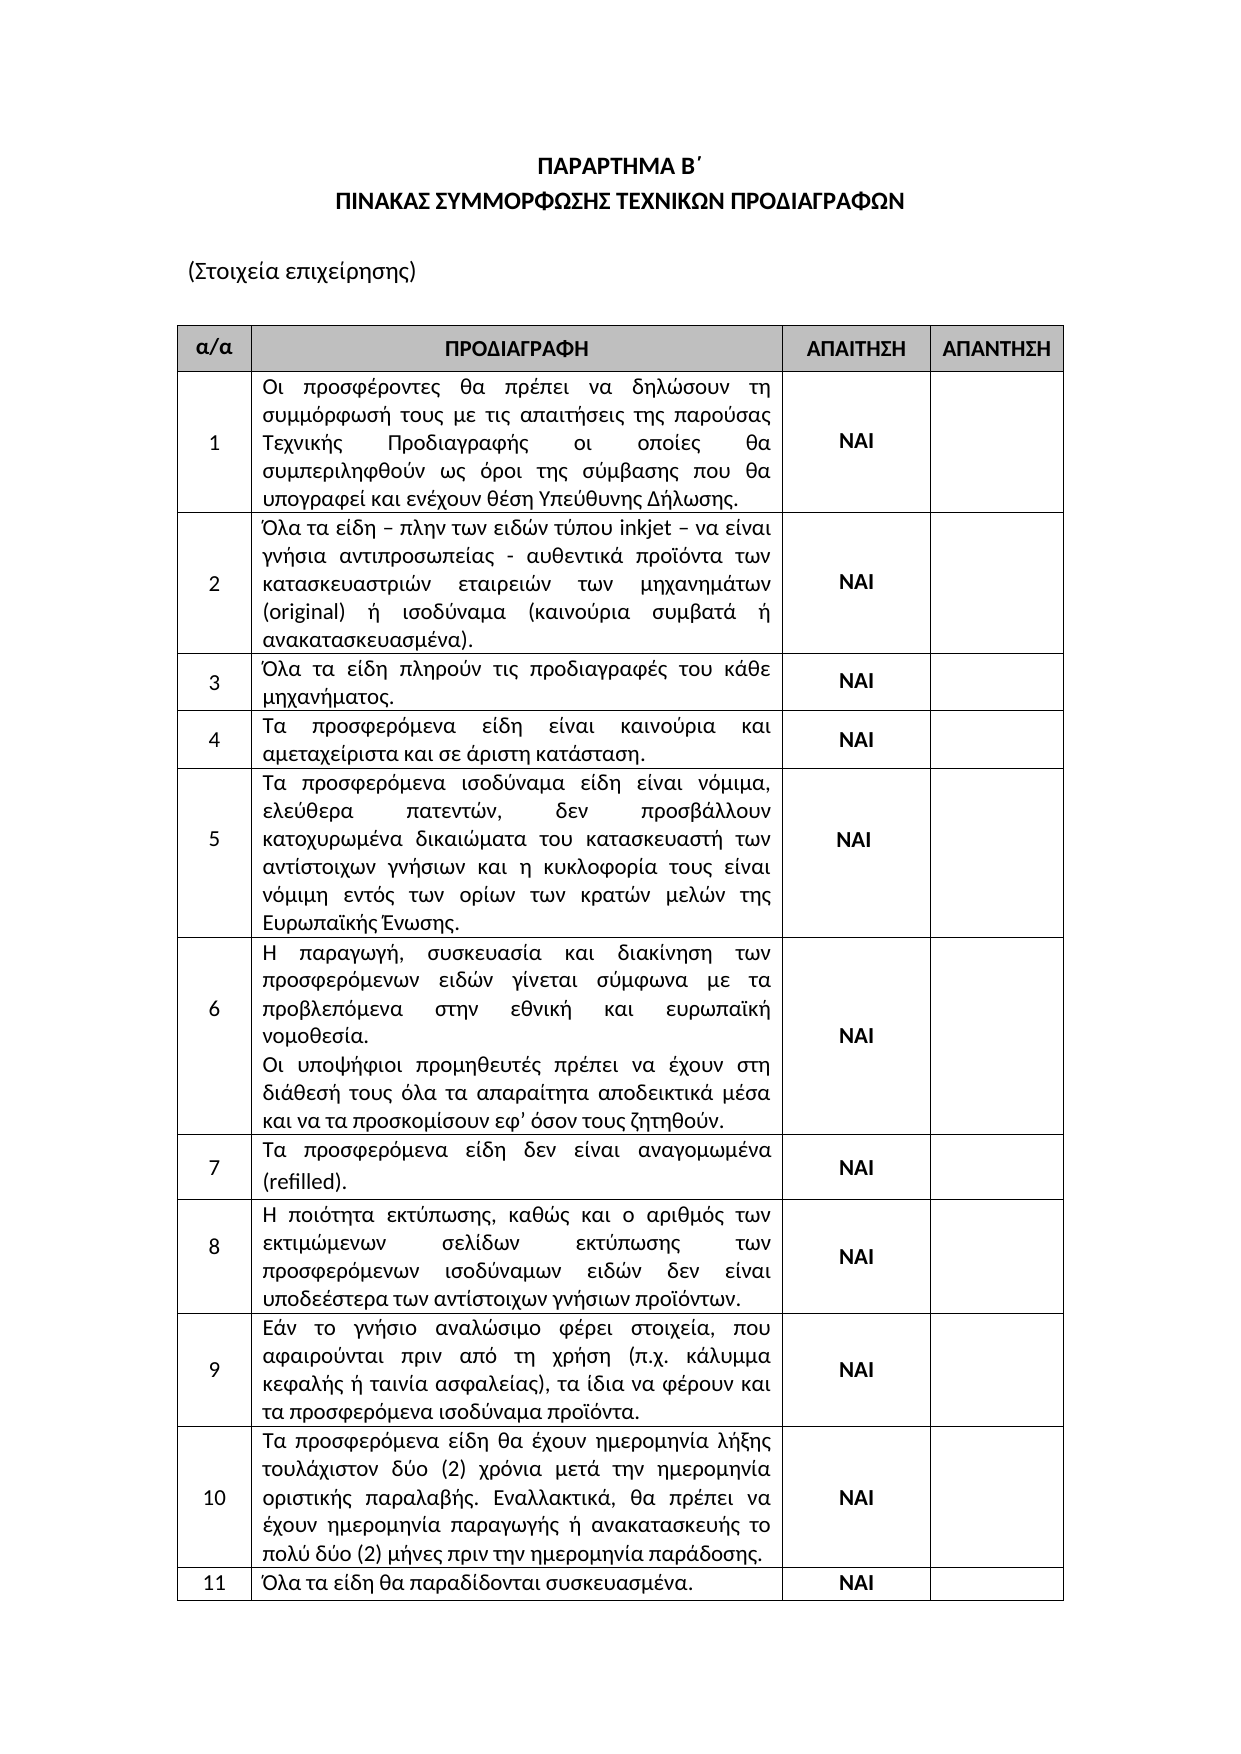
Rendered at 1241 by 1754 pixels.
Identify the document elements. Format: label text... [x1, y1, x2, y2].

table_cell [931, 654, 1063, 710]
table_cell ΝΑΙ [783, 1568, 930, 1599]
table_cell 3 [178, 654, 251, 710]
table_cell Τα προσφερόμενα ισοδύναμα είδη είναι νόμιμα, ελεύθερα πατεντών, δεν προσβάλλουν κατοχυρωμένα δικαιώματα του κατασκευαστή των αντίστοιχων γνήσιων και η κυκλοφορία τους είναι νόμιμη εντός των ορίων των κρατών μελών της Ευρωπαϊκής Ένωσης. [252, 769, 782, 937]
table_cell Η ποιότητα εκτύπωσης, καθώς και ο αριθμός των εκτιμώμενων σελίδων εκτύπωσης των προσφερόμενων ισοδύναμων ειδών δεν είναι υποδεέστερα των αντίστοιχων γνήσιων προϊόντων. [252, 1200, 782, 1312]
table_cell ΝΑΙ [783, 513, 930, 653]
table_cell [931, 1427, 1063, 1567]
table_cell Οι προσφέροντες θα πρέπει να δηλώσουν τη συμμόρφωσή τους με τις απαιτήσεις της παρούσας Τεχνικής Προδιαγραφής οι οποίες θα συμπεριληφθούν ως όροι της σύμβασης που θα υπογραφεί και ενέχουν θέση Υπεύθυνης Δήλωσης. [252, 372, 782, 512]
table_cell 2 [178, 513, 251, 653]
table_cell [252, 1568, 782, 1599]
table_cell Τα προσφερόμενα είδη είναι καινούρια και αμεταχείριστα και σε άριστη κατάσταση. [252, 711, 782, 767]
table_cell 5 [178, 769, 251, 937]
table_cell Όλα τα είδη – πλην των ειδών τύπου inkjet – να είναι γνήσια αντιπροσωπείας - αυθεντικά προϊόντα των κατασκευαστριών εταιρειών των μηχανημάτων (original) ή ισοδύναμα (καινούρια συμβατά ή ανακατασκευασμένα). [252, 513, 782, 653]
table_cell 4 [178, 711, 251, 767]
table_header ΑΠΑΙΤΗΣΗ [783, 326, 930, 371]
table_cell 8 [178, 1200, 251, 1312]
table_cell Εάν το γνήσιο αναλώσιμο φέρει στοιχεία, που αφαιρούνται πριν από τη χρήση (π.χ. κάλυμμα κεφαλής ή ταινία ασφαλείας), τα ίδια να φέρουν και τα προσφερόμενα ισοδύναμα προϊόντα. [252, 1314, 782, 1426]
table_cell ΝΑΙ [783, 654, 930, 710]
table_cell Τα προσφερόμενα είδη θα έχουν ημερομηνία λήξης τουλάχιστον δύο (2) χρόνια μετά την ημερομηνία οριστικής παραλαβής. Εναλλακτικά, θα πρέπει να έχουν ημερομηνία παραγωγής ή ανακατασκευής το πολύ δύο (2) μήνες πριν την ημερομηνία παράδοσης. [252, 1427, 782, 1567]
table_cell [931, 938, 1063, 1134]
table_cell 7 [178, 1135, 251, 1199]
text (Στοιχεία επιχείρησης) [187, 255, 1053, 286]
text ΠΙΝΑΚΑΣ ΣΥΜΜΟΡΦΩΣΗΣ ΤΕΧΝΙΚΩΝ ΠΡΟΔΙΑΓΡΑΦΩΝ [187, 185, 1053, 216]
table_cell [931, 1200, 1063, 1312]
table_cell 11 [178, 1568, 251, 1599]
table_cell 6 [178, 938, 251, 1134]
table_header ΑΠΑΝΤΗΣΗ [931, 326, 1063, 371]
table_cell Τα προσφερόμενα είδη δεν είναι αναγομωμένα (refilled). [252, 1135, 782, 1199]
text ΠΑΡΑΡΤΗΜΑ Β΄ [187, 150, 1053, 181]
table_cell ΝΑΙ [783, 769, 930, 937]
table_cell ΝΑΙ [783, 1314, 930, 1426]
table_cell Όλα τα είδη πληρούν τις προδιαγραφές του κάθε μηχανήματος. [252, 654, 782, 710]
table_cell ΝΑΙ [783, 372, 930, 512]
table_cell 9 [178, 1314, 251, 1426]
table_cell [931, 1314, 1063, 1426]
table_cell [931, 1135, 1063, 1199]
table_cell [931, 513, 1063, 653]
table_cell ΝΑΙ [783, 711, 930, 767]
table_cell ΝΑΙ [783, 1427, 930, 1567]
table_cell [931, 372, 1063, 512]
table_cell [931, 711, 1063, 767]
table_header ΠΡΟΔΙΑΓΡΑΦΗ [252, 326, 782, 371]
table_cell Η παραγωγή, συσκευασία και διακίνηση των προσφερόμενων ειδών γίνεται σύμφωνα με τα προβλεπόμενα στην εθνική και ευρωπαϊκή νομοθεσία. Οι υποψήφιοι προμηθευτές πρέπει να έχουν στη διάθεσή τους όλα τα απαραίτητα αποδεικτικά μέσα και να τα προσκομίσουν εφ’ όσον τους ζητηθούν. [252, 938, 782, 1134]
table_cell ΝΑΙ [783, 1200, 930, 1312]
table_cell ΝΑΙ [783, 938, 930, 1134]
table_cell ΝΑΙ [783, 1135, 930, 1199]
table_cell [931, 1568, 1063, 1599]
table_header α/α [178, 326, 251, 371]
table_cell 1 [178, 372, 251, 512]
table_cell [931, 769, 1063, 937]
table_cell 10 [178, 1427, 251, 1567]
